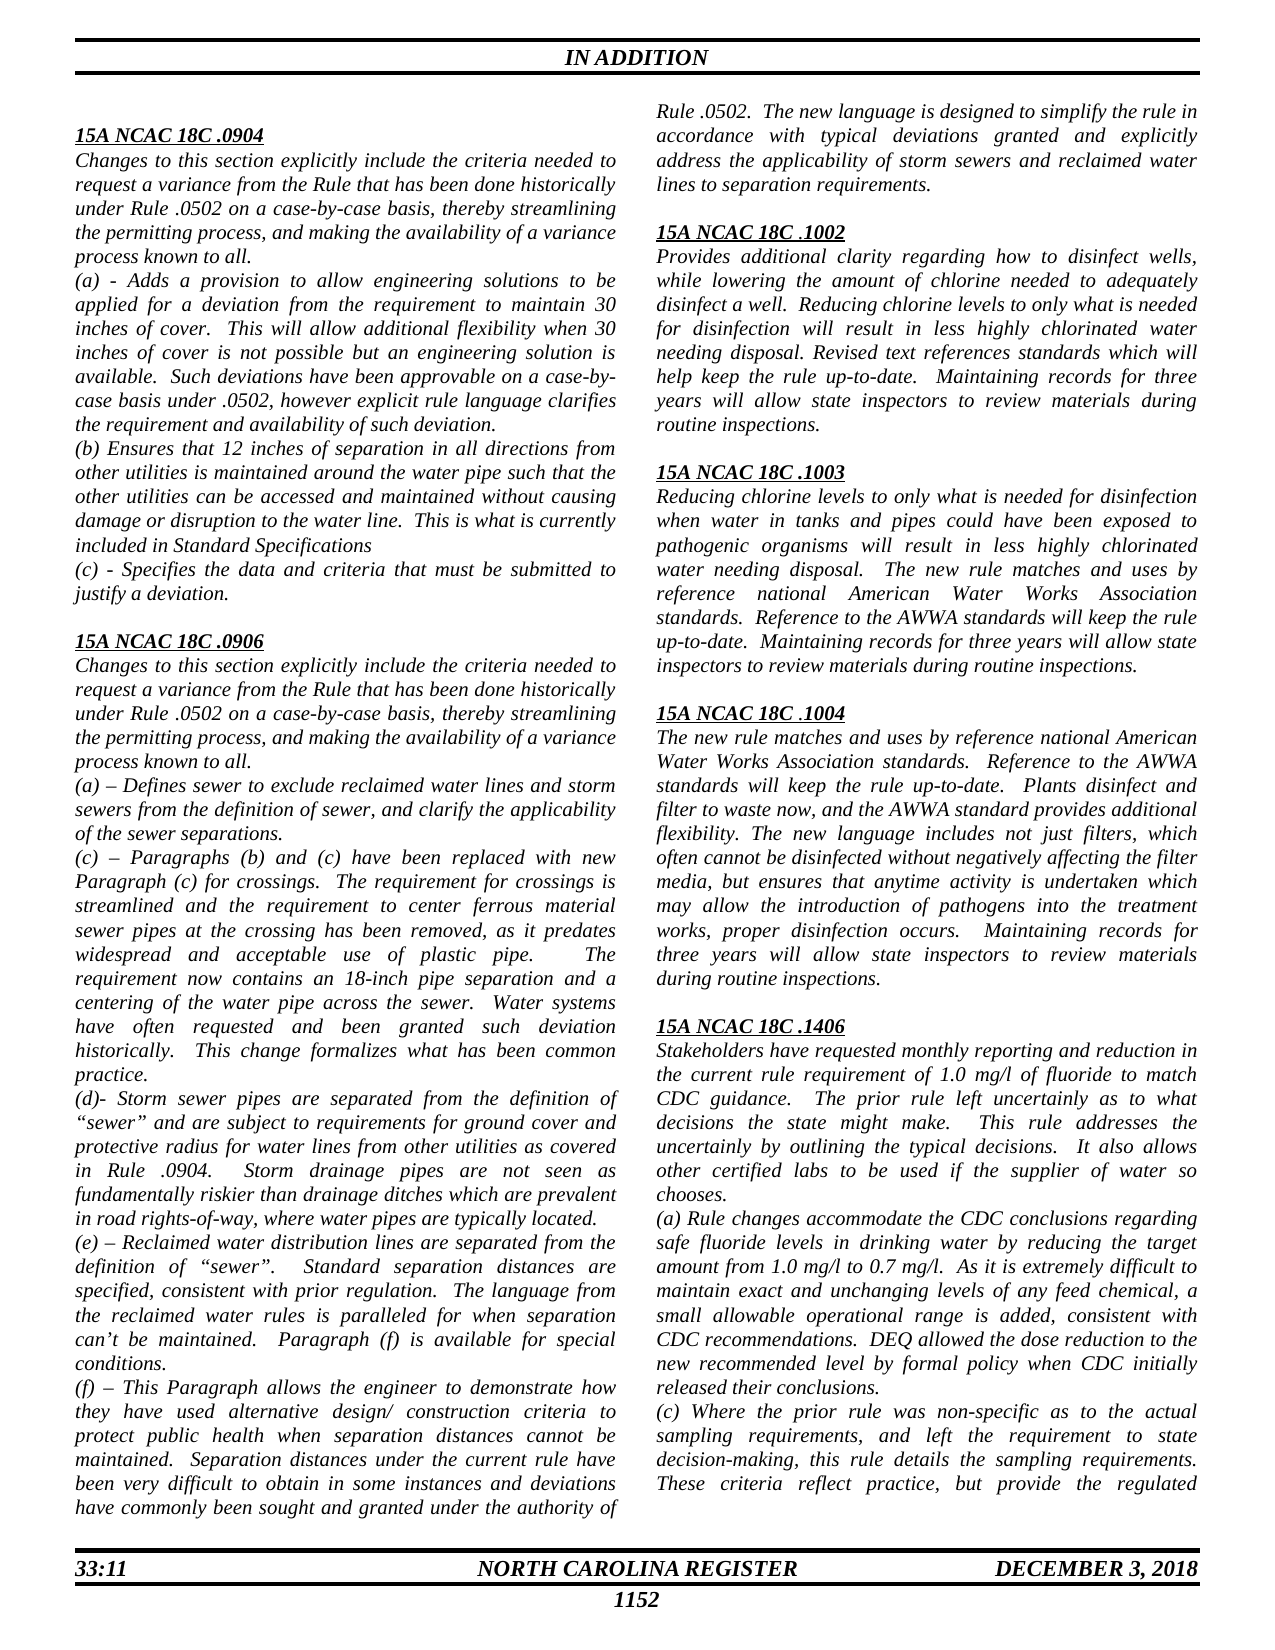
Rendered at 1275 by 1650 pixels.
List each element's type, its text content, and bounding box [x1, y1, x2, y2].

text (a) - Adds a provision to allow engineering solutions to be applied for a deviation from the requirement to maintain 30 inches of cover. This will allow additional flexibility when 30 inches of cover is not possible but an engineering solution is available. Such deviations have been approvable on a case-by-case basis under .0502, however explicit rule language clarifies the requirement and availability of such deviation. [75, 268, 619, 436]
text Provides additional clarity regarding how to disinfect wells, while lowering the amount of chlorine needed to adequately disinfect a well. Reducing chlorine levels to only what is needed for disinfection will result in less highly chlorinated water needing disposal. Revised text references standards which will help keep the rule up-to-date. Maintaining records for three years will allow state inspectors to review materials during routine inspections. [656, 244, 1200, 436]
text 15A NCAC 18C .1002 [656, 220, 1200, 244]
text Reducing chlorine levels to only what is needed for disinfection when water in tanks and pipes could have been exposed to pathogenic organisms will result in less highly chlorinated water needing disposal. The new rule matches and uses by reference national American Water Works Association standards. Reference to the AWWA standards will keep the rule up-to-date. Maintaining records for three years will allow state inspectors to review materials during routine inspections. [656, 484, 1200, 677]
text 15A NCAC 18C .0904 [75, 123, 619, 147]
text (a) – Defines sewer to exclude reclaimed water lines and storm sewers from the definition of sewer, and clarify the applicability of the sewer separations. [75, 773, 619, 845]
text Changes to this section explicitly include the criteria needed to request a variance from the Rule that has been done historically under Rule .0502 on a case-by-case basis, thereby streamlining the permitting process, and making the availability of a variance process known to all. [75, 147, 619, 268]
text 15A NCAC 18C .1004 [656, 701, 1200, 725]
text (e) – Reclaimed water distribution lines are separated from the definition of “sewer”. Standard separation distances are specified, consistent with prior regulation. The language from the reclaimed water rules is paralleled for when separation can’t be maintained. Paragraph (f) is available for special conditions. [75, 1230, 619, 1375]
text (c) – Paragraphs (b) and (c) have been replaced with new Paragraph (c) for crossings. The requirement for crossings is streamlined and the requirement to center ferrous material sewer pipes at the crossing has been removed, as it predates widespread and acceptable use of plastic pipe. The requirement now contains an 18-inch pipe separation and a centering of the water pipe across the sewer. Water systems have often requested and been granted such deviation historically. This change formalizes what has been common practice. [75, 845, 619, 1086]
text (f) – This Paragraph allows the engineer to demonstrate how they have used alternative design/ construction criteria to protect public health when separation distances cannot be maintained. Separation distances under the current rule have been very difficult to obtain in some instances and deviations have commonly been sought and granted under the authority of Rule .0502. The new language is designed to simplify the rule in accordance with typical deviations granted and explicitly address the applicability of storm sewers and reclaimed water lines to separation requirements. [75, 1375, 619, 1519]
text (c) - Specifies the data and criteria that must be submitted to justify a deviation. [75, 557, 619, 605]
text 15A NCAC 18C .1003 [656, 460, 1200, 484]
text (d)- Storm sewer pipes are separated from the definition of “sewer” and are subject to requirements for ground cover and protective radius for water lines from other utilities as covered in Rule .0904. Storm drainage pipes are not seen as fundamentally riskier than drainage ditches which are prevalent in road rights-of-way, where water pipes are typically located. [75, 1086, 619, 1230]
text The new rule matches and uses by reference national American Water Works Association standards. Reference to the AWWA standards will keep the rule up-to-date. Plants disinfect and filter to waste now, and the AWWA standard provides additional flexibility. The new language includes not just filters, which often cannot be disinfected without negatively affecting the filter media, but ensures that anytime activity is undertaken which may allow the introduction of pathogens into the treatment works, proper disinfection occurs. Maintaining records for three years will allow state inspectors to review materials during routine inspections. [656, 725, 1200, 990]
text (a) Rule changes accommodate the CDC conclusions regarding safe fluoride levels in drinking water by reducing the target amount from 1.0 mg/l to 0.7 mg/l. As it is extremely difficult to maintain exact and unchanging levels of any feed chemical, a small allowable operational range is added, consistent with CDC recommendations. DEQ allowed the dose reduction to the new recommended level by formal policy when CDC initially released their conclusions. [656, 1206, 1200, 1399]
text (f) – This Paragraph allows the engineer to demonstrate how they have used alternative design/ construction criteria to protect public health when separation distances cannot be maintained. Separation distances under the current rule have been very difficult to obtain in some instances and deviations have commonly been sought and granted under the authority of Rule .0502. The new language is designed to simplify the rule in accordance with typical deviations granted and explicitly address the applicability of storm sewers and reclaimed water lines to separation requirements. [656, 99, 1200, 196]
text Stakeholders have requested monthly reporting and reduction in the current rule requirement of 1.0 mg/l of fluoride to match CDC guidance. The prior rule left uncertainly as to what decisions the state might make. This rule addresses the uncertainly by outlining the typical decisions. It also allows other certified labs to be used if the supplier of water so chooses. [656, 1038, 1200, 1206]
text (b) Ensures that 12 inches of separation in all directions from other utilities is maintained around the water pipe such that the other utilities can be accessed and maintained without causing damage or disruption to the water line. This is what is currently included in Standard Specifications [75, 436, 619, 557]
text Changes to this section explicitly include the criteria needed to request a variance from the Rule that has been done historically under Rule .0502 on a case-by-case basis, thereby streamlining the permitting process, and making the availability of a variance process known to all. [75, 653, 619, 773]
text 15A NCAC 18C .1406 [656, 1014, 1200, 1038]
text 15A NCAC 18C .0906 [75, 629, 619, 653]
